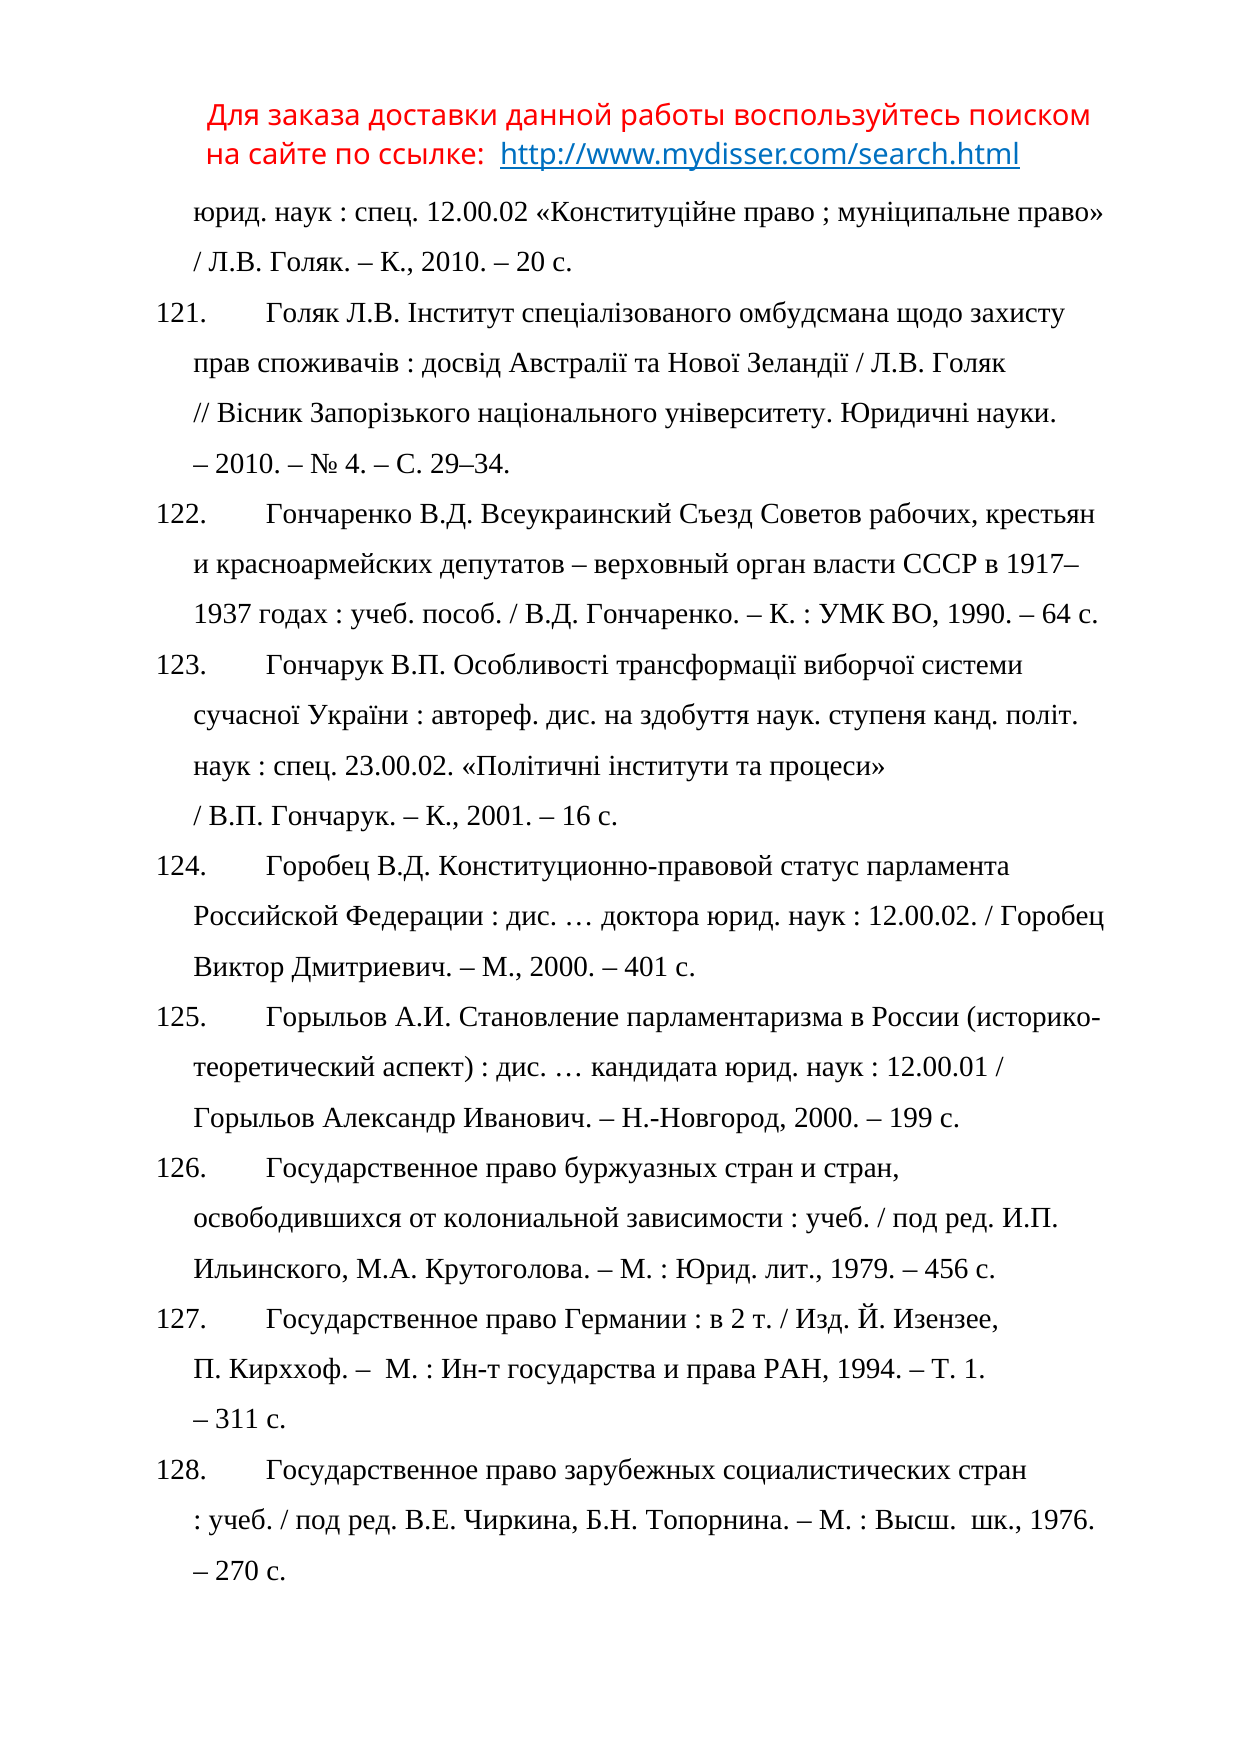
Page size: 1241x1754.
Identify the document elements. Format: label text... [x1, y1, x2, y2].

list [156, 194, 1107, 278]
list Государственное право зарубежных социалистических стран : учеб. / под ред. В.Е. Чиркина, Б.Н. Топорнина. – М. : Высш. шк., 1976. – 270 с. [156, 1452, 1097, 1586]
list Горыльов А.И. Становление парламентаризма в России (историко-теоретический аспект) : дис. … кандидата юрид. наук : 12.00.01 / Горыльов Александр Иванович. – Н.-Новгород, 2000. – 199 с. [156, 999, 1107, 1133]
list Государственное право Германии : в 2 т. / Изд. Й. Изензее, П. Кирххоф. – М. : Ин-т государства и права РАН, 1994. – Т. 1. – 311 с. [156, 1301, 1097, 1435]
list Горобец В.Д. Конституционно-правовой статус парламента Российской Федерации : дис. … доктора юрид. наук : 12.00.02. / Горобец Виктор Дмитриевич. – М., 2000. – 401 с. [156, 848, 1107, 982]
list Гончарук В.П. Особливості трансформації виборчої системи сучасної України : автореф. дис. на здобуття наук. ступеня канд. політ. наук : спец. 23.00.02. «Політичні інститути та процеси» / В.П. Гончарук. – К., 2001. – 16 с. [156, 647, 1107, 831]
list Гончаренко В.Д. Всеукраинский Съезд Советов рабочих, крестьян и красноармейских депутатов – верховный орган власти СССР в 1917–1937 годах : учеб. пособ. / В.Д. Гончаренко. – К. : УМК ВО, 1990. – 64 с. [156, 496, 1107, 630]
list Государственное право буржуазных стран и стран, освободившихся от колониальной зависимости : учеб. / под ред. И.П. Ильинского, М.А. Крутоголова. – М. : Юрид. лит., 1979. – 456 с. [156, 1150, 1097, 1284]
list Голяк Л.В. Інститут спеціалізованого омбудсмана щодо захисту прав споживачів : досвід Австралії та Нової Зеландії / Л.В. Голяк // Вісник Запорізького національного університету. Юридичні науки. – 2010. – № 4. – С. 29–34. [156, 295, 1107, 479]
